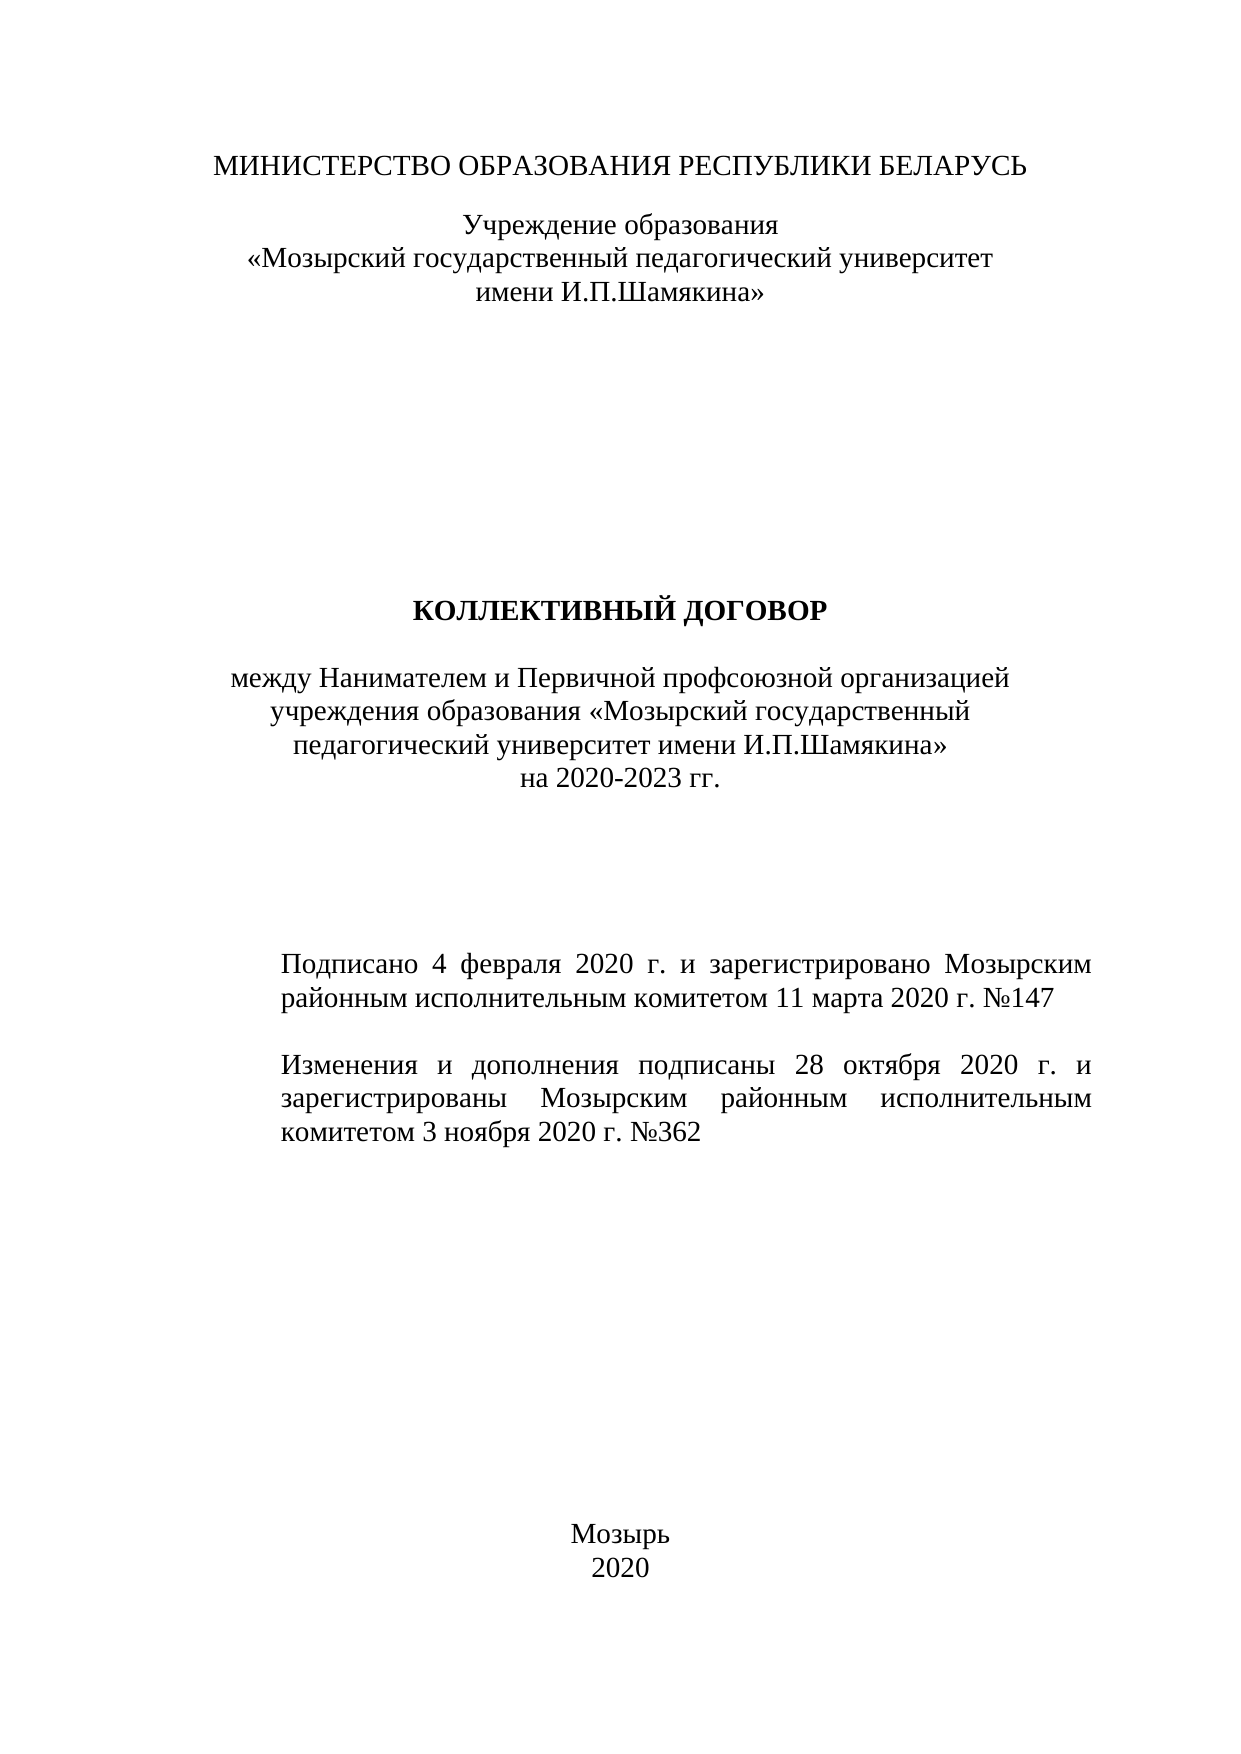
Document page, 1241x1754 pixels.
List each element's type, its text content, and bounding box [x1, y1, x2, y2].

text КОЛЛЕКТИВНЫЙ ДОГОВОР [148, 593, 1092, 626]
text Учреждение образования [148, 207, 1092, 241]
text Мозырь [148, 1516, 1092, 1550]
text на 2020-2023 гг. [148, 760, 1092, 794]
text педагогический университет имени И.П.Шамякина» [148, 727, 1092, 760]
text «Мозырский государственный педагогический университет [148, 241, 1092, 274]
text Подписано 4 февраля 2020 г. и зарегистрировано Мозырским районным исполнительным комитетом 11 марта 2020 г. №147 [281, 946, 1092, 1013]
text имени И.П.Шамякина» [148, 274, 1092, 308]
text Изменения и дополнения подписаны 28 октября 2020 г. и зарегистрированы Мозырским районным исполнительным комитетом 3 ноября 2020 г. №362 [281, 1047, 1092, 1147]
text учреждения образования «Мозырский государственный [148, 693, 1092, 727]
text МИНИСТЕРСТВО ОБРАЗОВАНИЯ РЕСПУБЛИКИ БЕЛАРУСЬ [148, 148, 1092, 181]
text между Нанимателем и Первичной профсоюзной организацией [148, 660, 1092, 693]
text 2020 [148, 1550, 1092, 1583]
